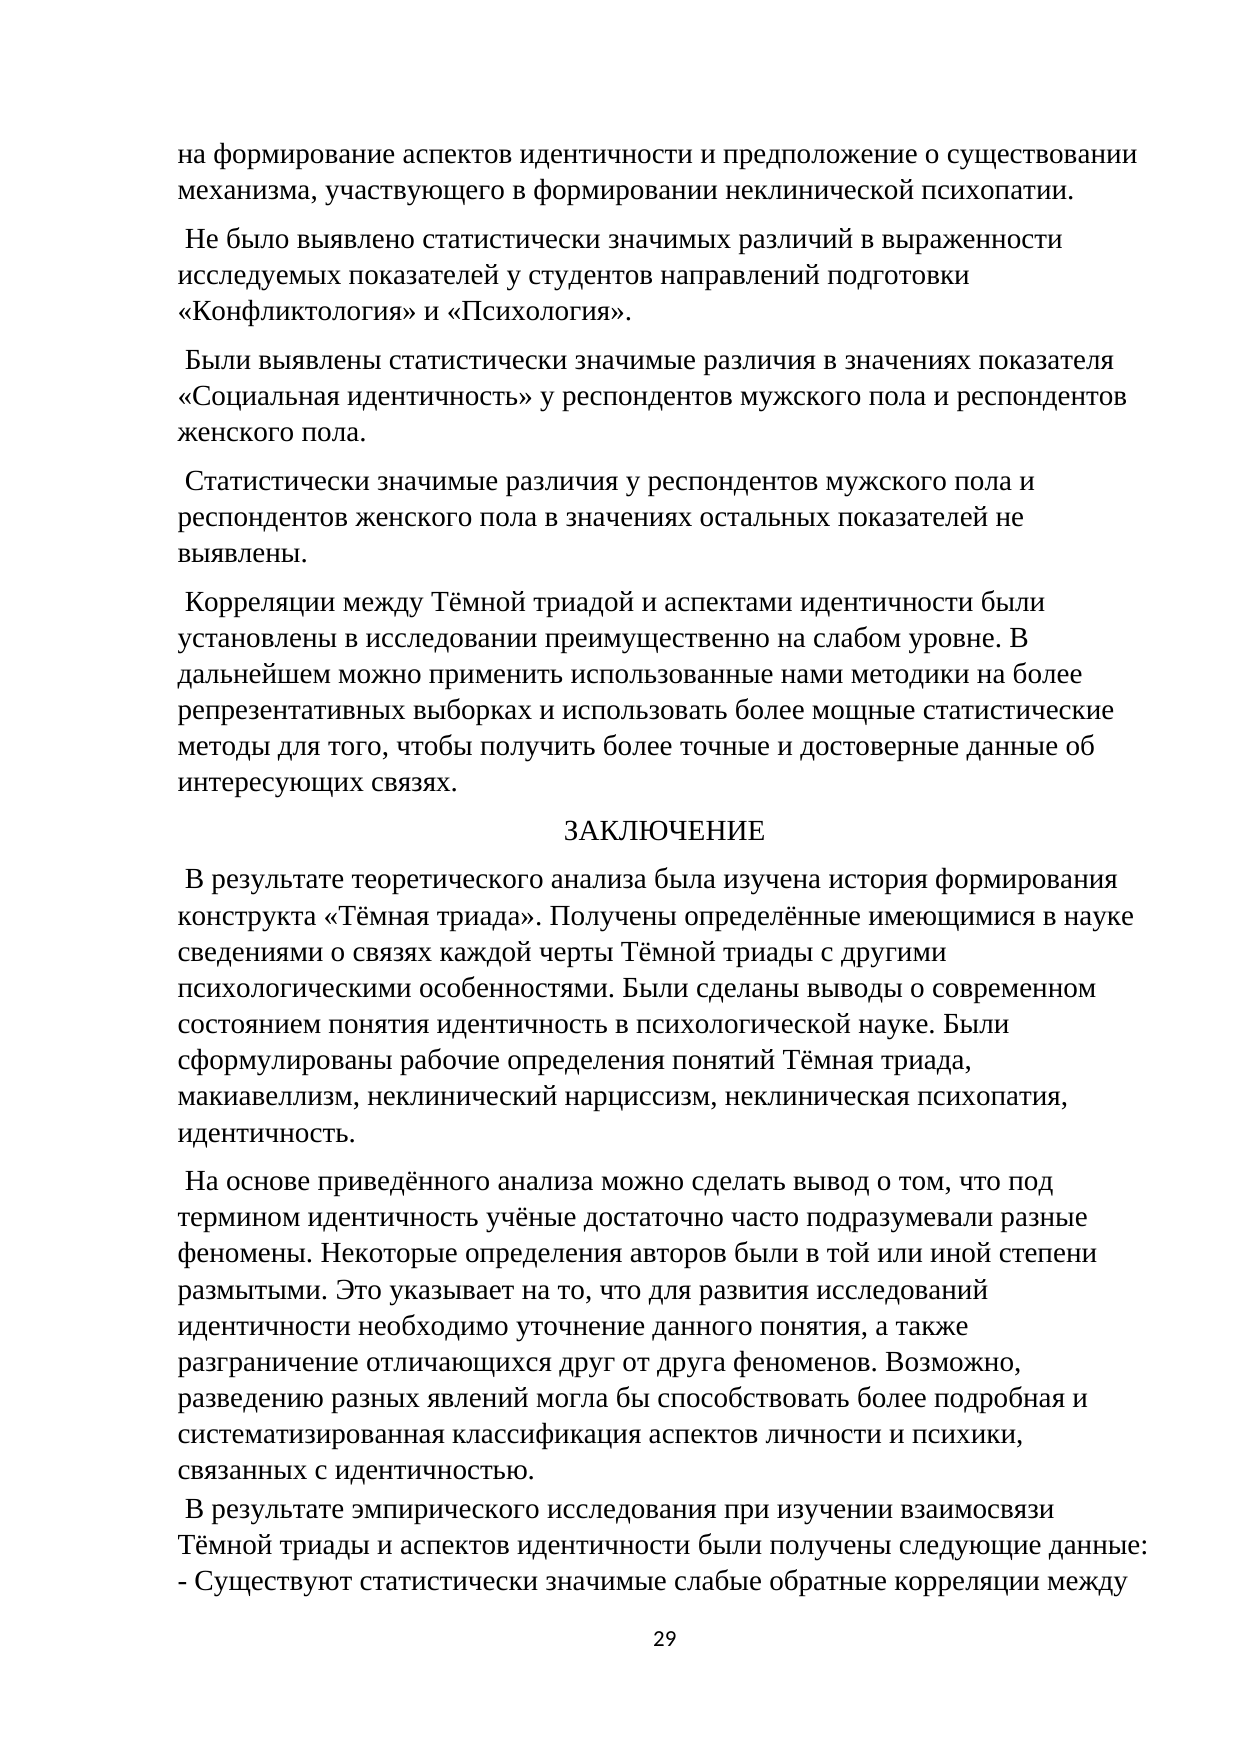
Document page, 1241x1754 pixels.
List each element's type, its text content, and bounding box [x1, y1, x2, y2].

text Были выявлены статистически значимые различия в значениях показателя «Социальная идентичность» у респондентов мужского пола и респондентов женского пола. [177, 342, 1152, 448]
text Корреляции между Тёмной триадой и аспектами идентичности были установлены в исследовании преимущественно на слабом уровне. В дальнейшем можно применить использованные нами методики на более репрезентативных выборках и использовать более мощные статистические методы для того, чтобы получить более точные и достоверные данные об интересующих связях. [177, 584, 1152, 798]
text Статистически значимые различия у респондентов мужского пола и респондентов женского пола в значениях остальных показателей не выявлены. [177, 463, 1152, 568]
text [177, 136, 1152, 206]
text В результате теоретического анализа была изучена история формирования конструкта «Тёмная триада». Получены определённые имеющимися в науке сведениями о связях каждой черты Тёмной триады с другими психологическими особенностями. Были сделаны выводы о современном состоянием понятия идентичность в психологической науке. Были сформулированы рабочие определения понятий Тёмная триада, макиавеллизм, неклинический нарциссизм, неклиническая психопатия, идентичность. [177, 862, 1152, 1148]
text На основе приведённого анализа можно сделать вывод о том, что под термином идентичность учёные достаточно часто подразумевали разные феномены. Некоторые определения авторов были в той или иной степени размытыми. Это указывает на то, что для развития исследований идентичности необходимо уточнение данного понятия, а также разграничение отличающихся друг от друга феноменов. Возможно, разведению разных явлений могла бы способствовать более подробная и систематизированная классификация аспектов личности и психики, связанных с идентичностью. [177, 1163, 1152, 1486]
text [177, 1491, 1152, 1597]
text Не было выявлено статистически значимых различий в выраженности исследуемых показателей у студентов направлений подготовки «Конфликтология» и «Психология». [177, 221, 1152, 327]
text ЗАКЛЮЧЕНИЕ [177, 813, 1152, 847]
